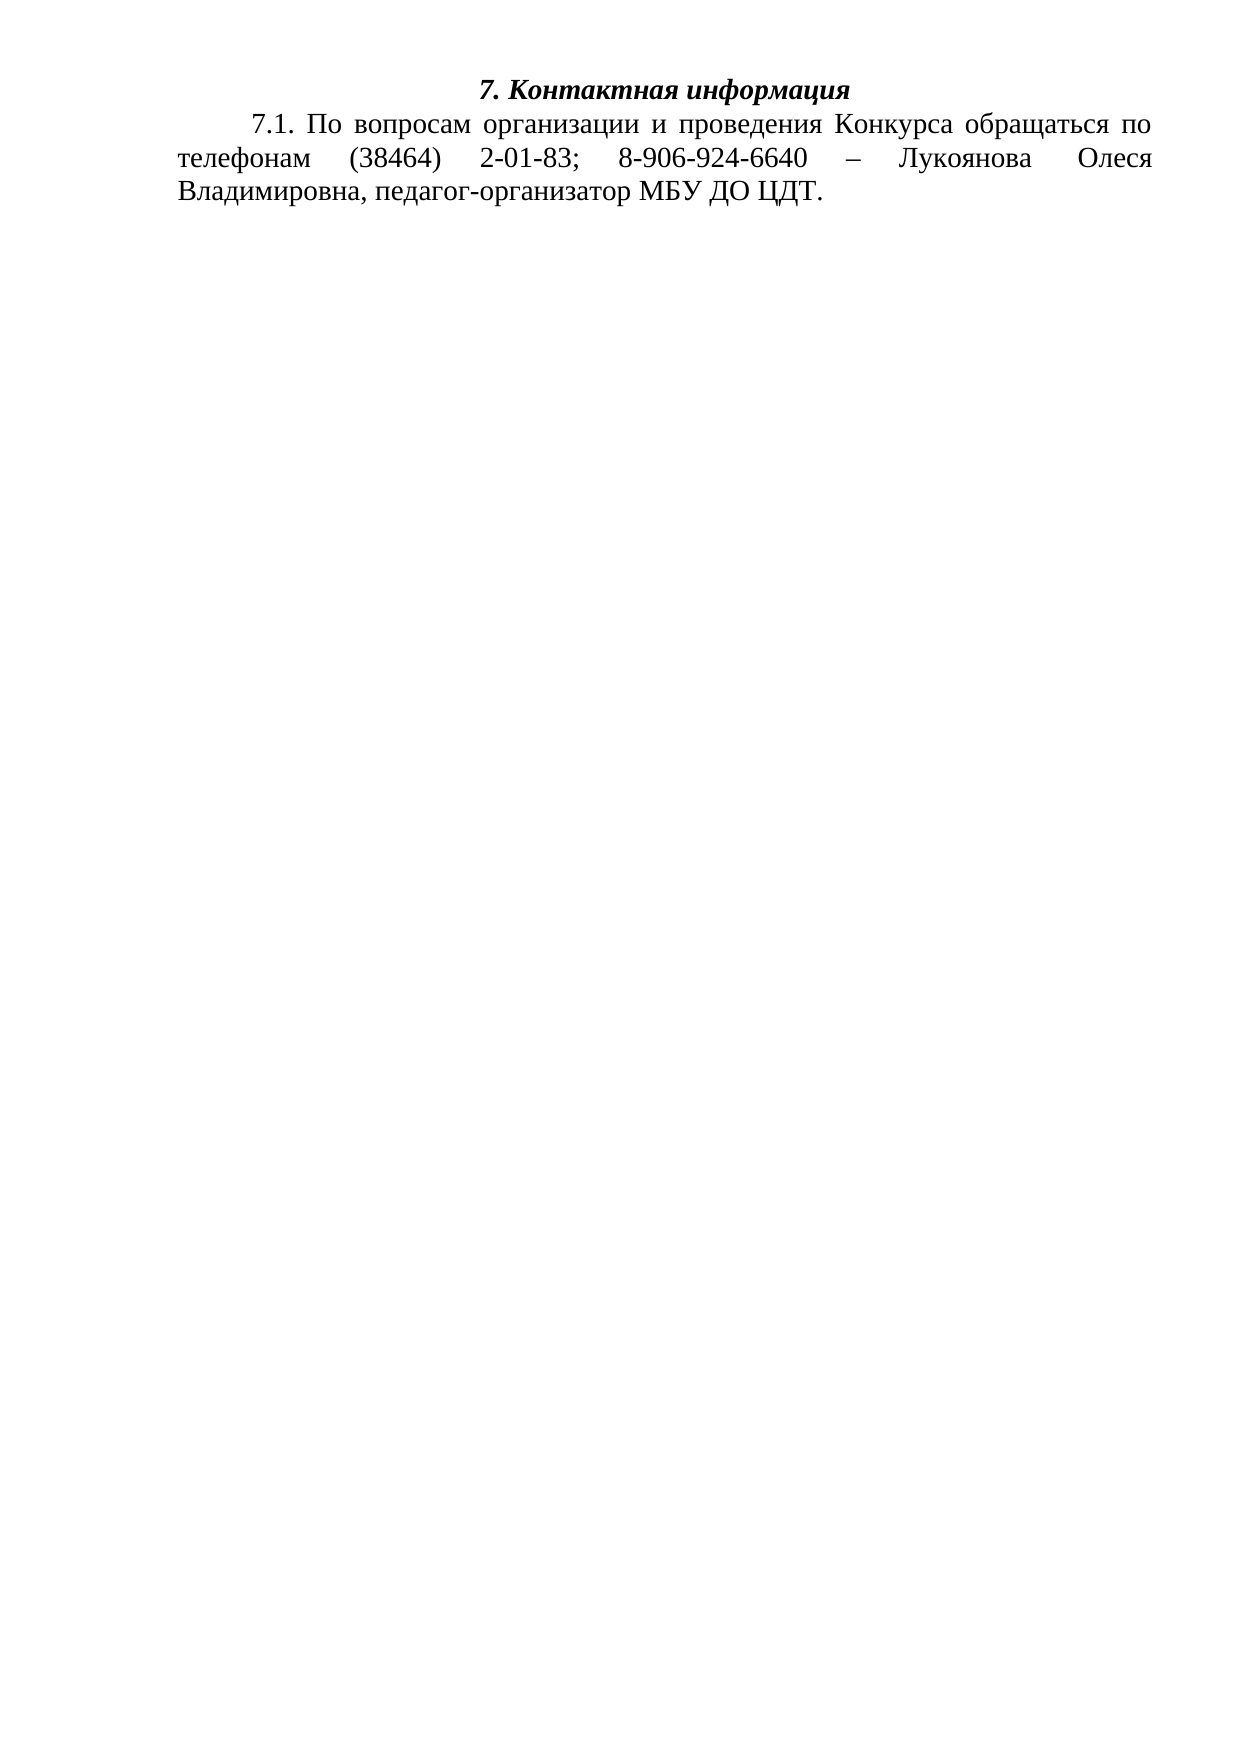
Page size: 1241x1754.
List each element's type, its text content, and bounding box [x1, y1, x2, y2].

subtitle Контактная информация [478, 73, 1173, 106]
text 7.1. По вопросам организации и проведения Конкурса обращаться по телефонам (38464) 2-01-83; 8-906-924-6640 – Лукоянова Олеся Владимировна, педагог-организатор МБУ ДО ЦДТ. [177, 106, 1152, 207]
